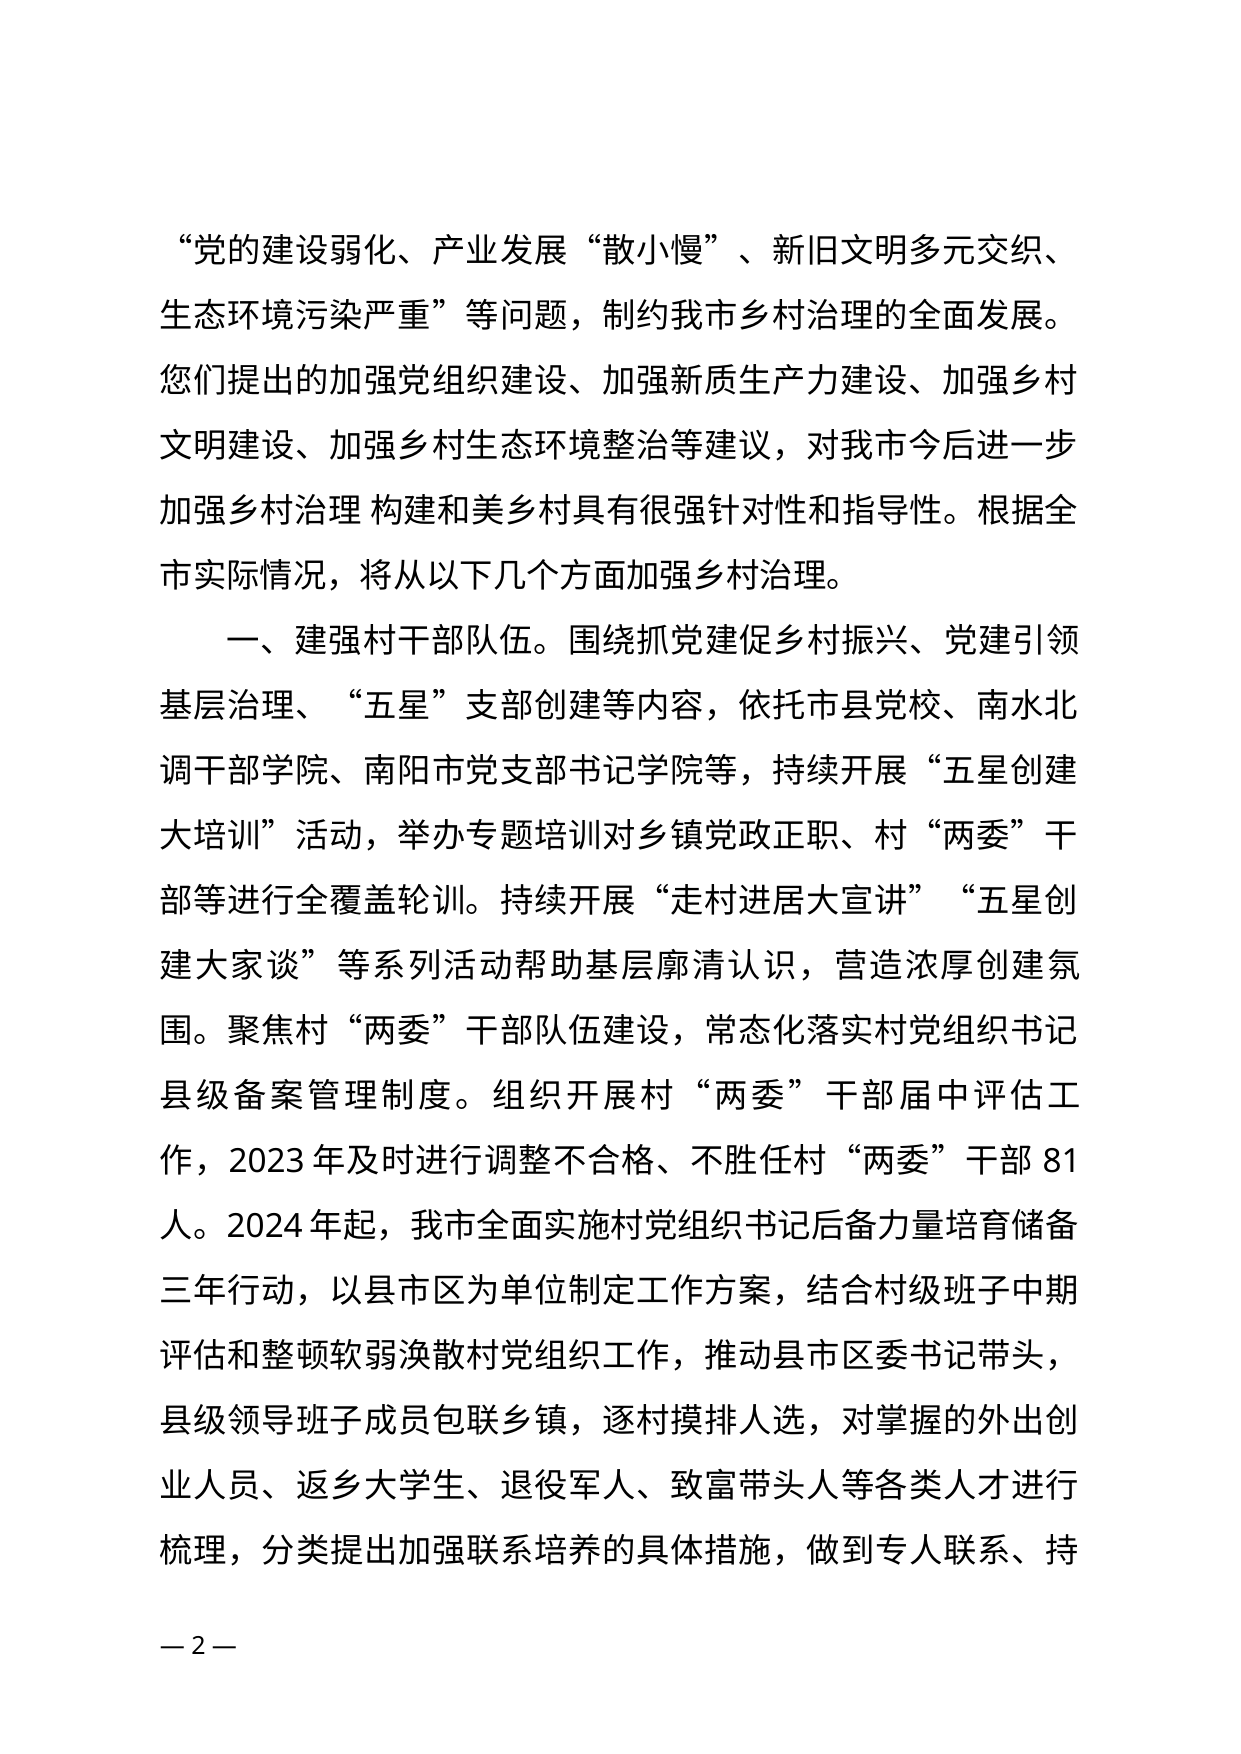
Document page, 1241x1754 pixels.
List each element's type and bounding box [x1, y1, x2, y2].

text [159, 605, 1081, 1580]
text [159, 215, 1081, 605]
